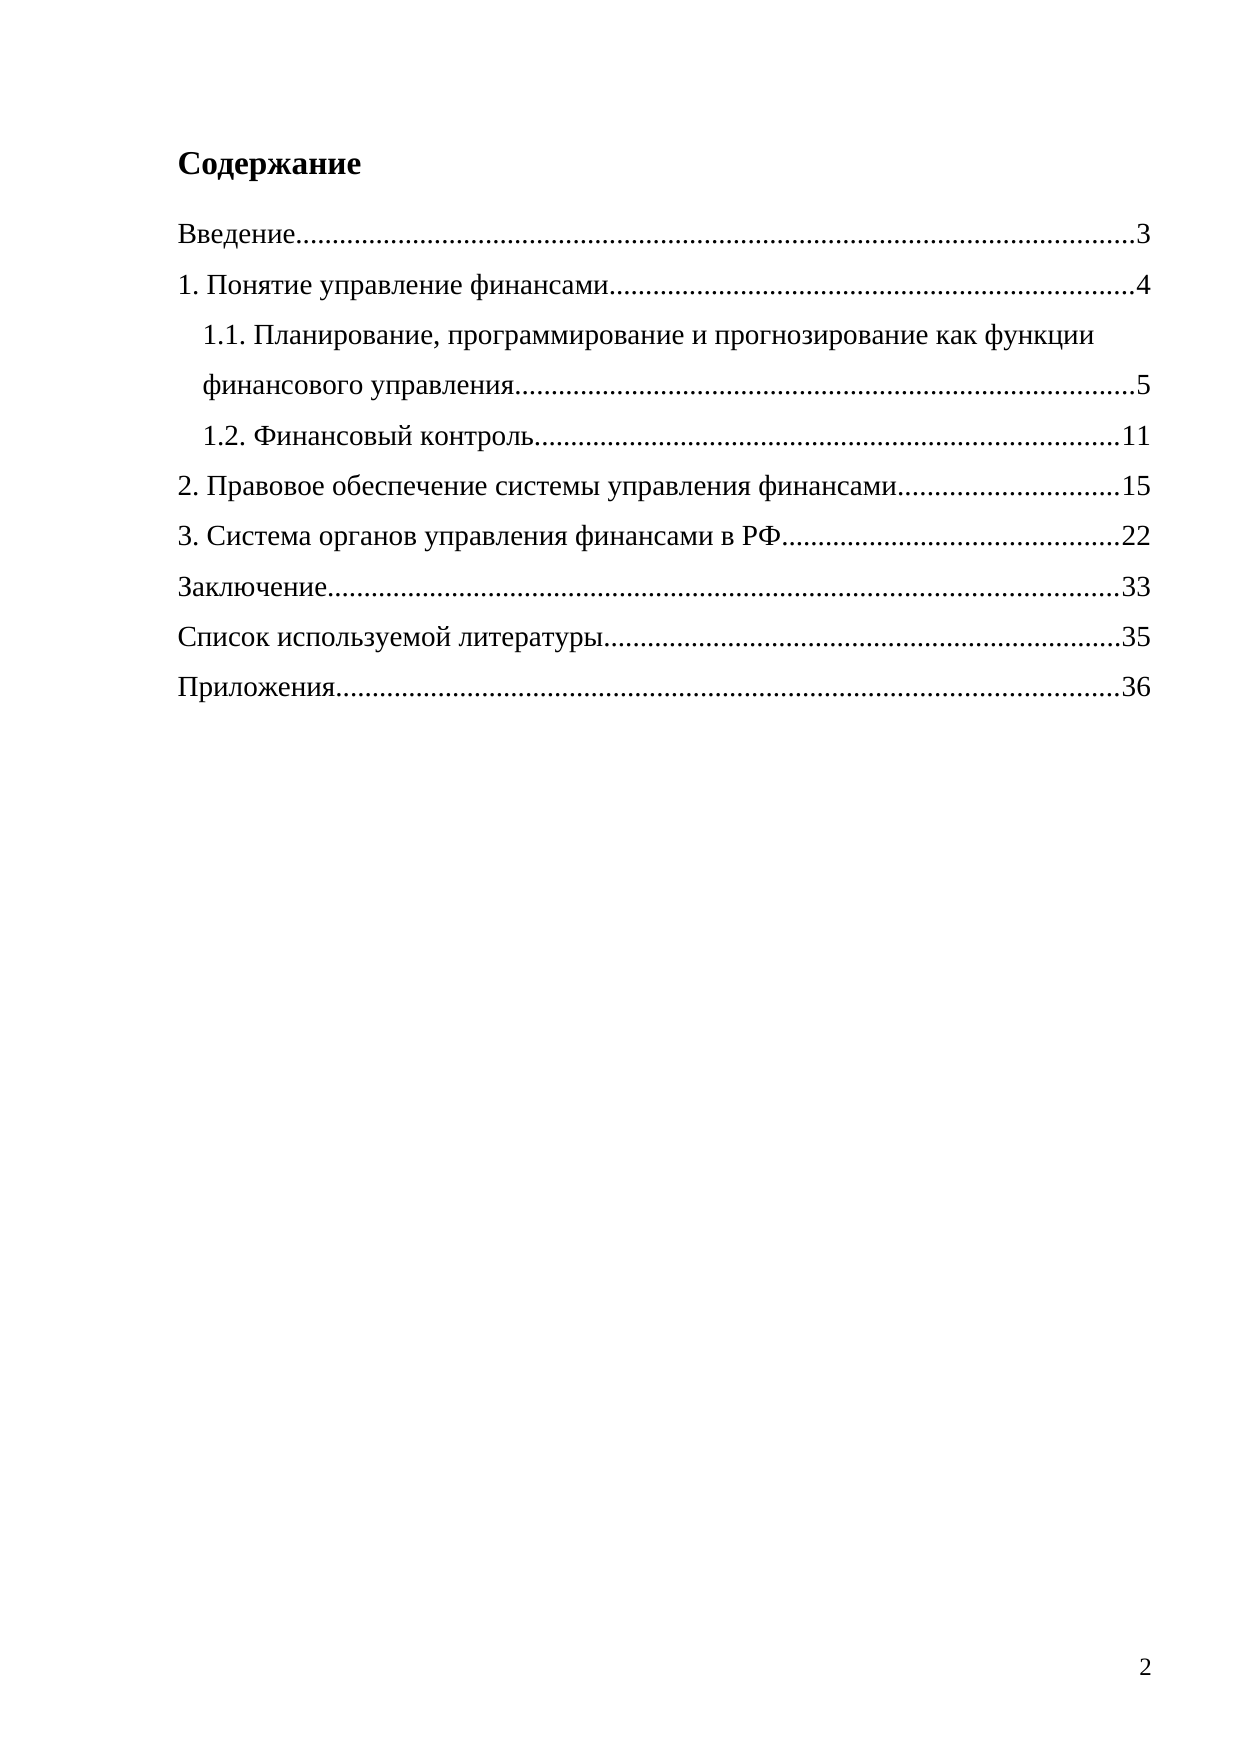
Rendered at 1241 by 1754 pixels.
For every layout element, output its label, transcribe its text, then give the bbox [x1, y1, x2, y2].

text Приложения 36 [177, 669, 1152, 703]
text 2. Правовое обеспечение системы управления финансами 15 [177, 468, 1152, 502]
text Заключение 33 [177, 569, 1152, 602]
text Введение 3 [177, 216, 1152, 250]
subtitle Содержание [177, 143, 1152, 181]
text Список используемой литературы 35 [177, 619, 1152, 652]
text 3. Система органов управления финансами в РФ 22 [177, 518, 1152, 552]
text 1. Понятие управление финансами 4 [177, 267, 1152, 300]
text 1.1. Планирование, программирование и прогнозирование как функции финансового управления 5 [202, 317, 1152, 401]
text 1.2. Финансовый контроль 11 [202, 418, 1152, 451]
